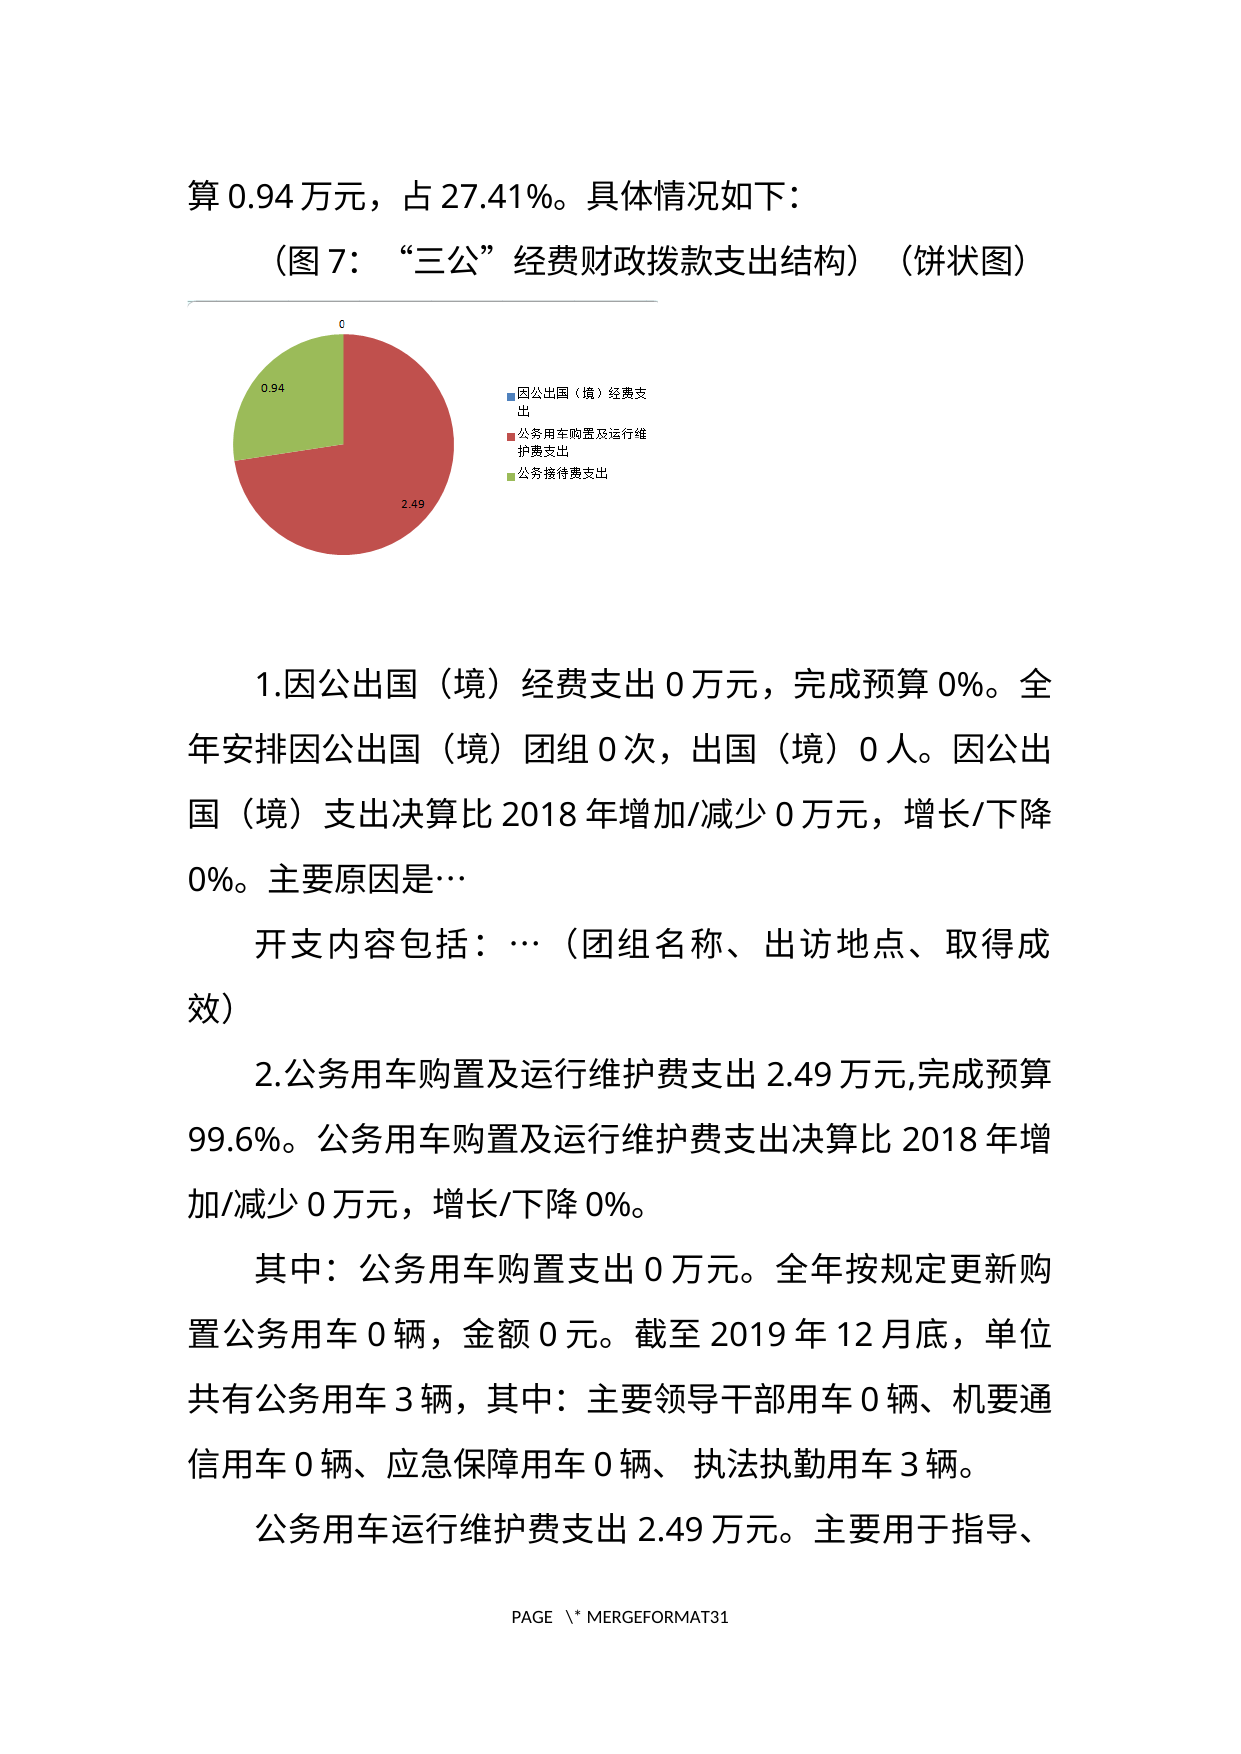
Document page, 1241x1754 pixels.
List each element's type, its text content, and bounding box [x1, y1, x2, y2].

text 1.因公出国（境）经费支出0万元，完成预算0%。全年安排因公出国（境）团组0次，出国（境）0人。因公出国（境）支出决算比2018年增加/减少0万元，增长/下降0%。主要原因是… [187, 649, 1053, 909]
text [187, 162, 1053, 227]
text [187, 1494, 1053, 1559]
text （图7：“三公”经费财政拨款支出结构）（饼状图） [187, 227, 1053, 292]
text 开支内容包括：…（团组名称、出访地点、取得成效） [187, 909, 1053, 1039]
picture [187, 300, 658, 576]
text 其中：公务用车购置支出0万元。全年按规定更新购置公务用车0辆，金额0元。截至2019年12月底，单位共有公务用车3辆，其中：主要领导干部用车0辆、机要通信用车0辆、应急保障用车0辆、 执法执勤用车3辆。 [187, 1234, 1053, 1494]
text 2.公务用车购置及运行维护费支出2.49万元,完成预算99.6%。公务用车购置及运行维护费支出决算比2018年增加/减少0万元，增长/下降0%。 [187, 1039, 1053, 1234]
